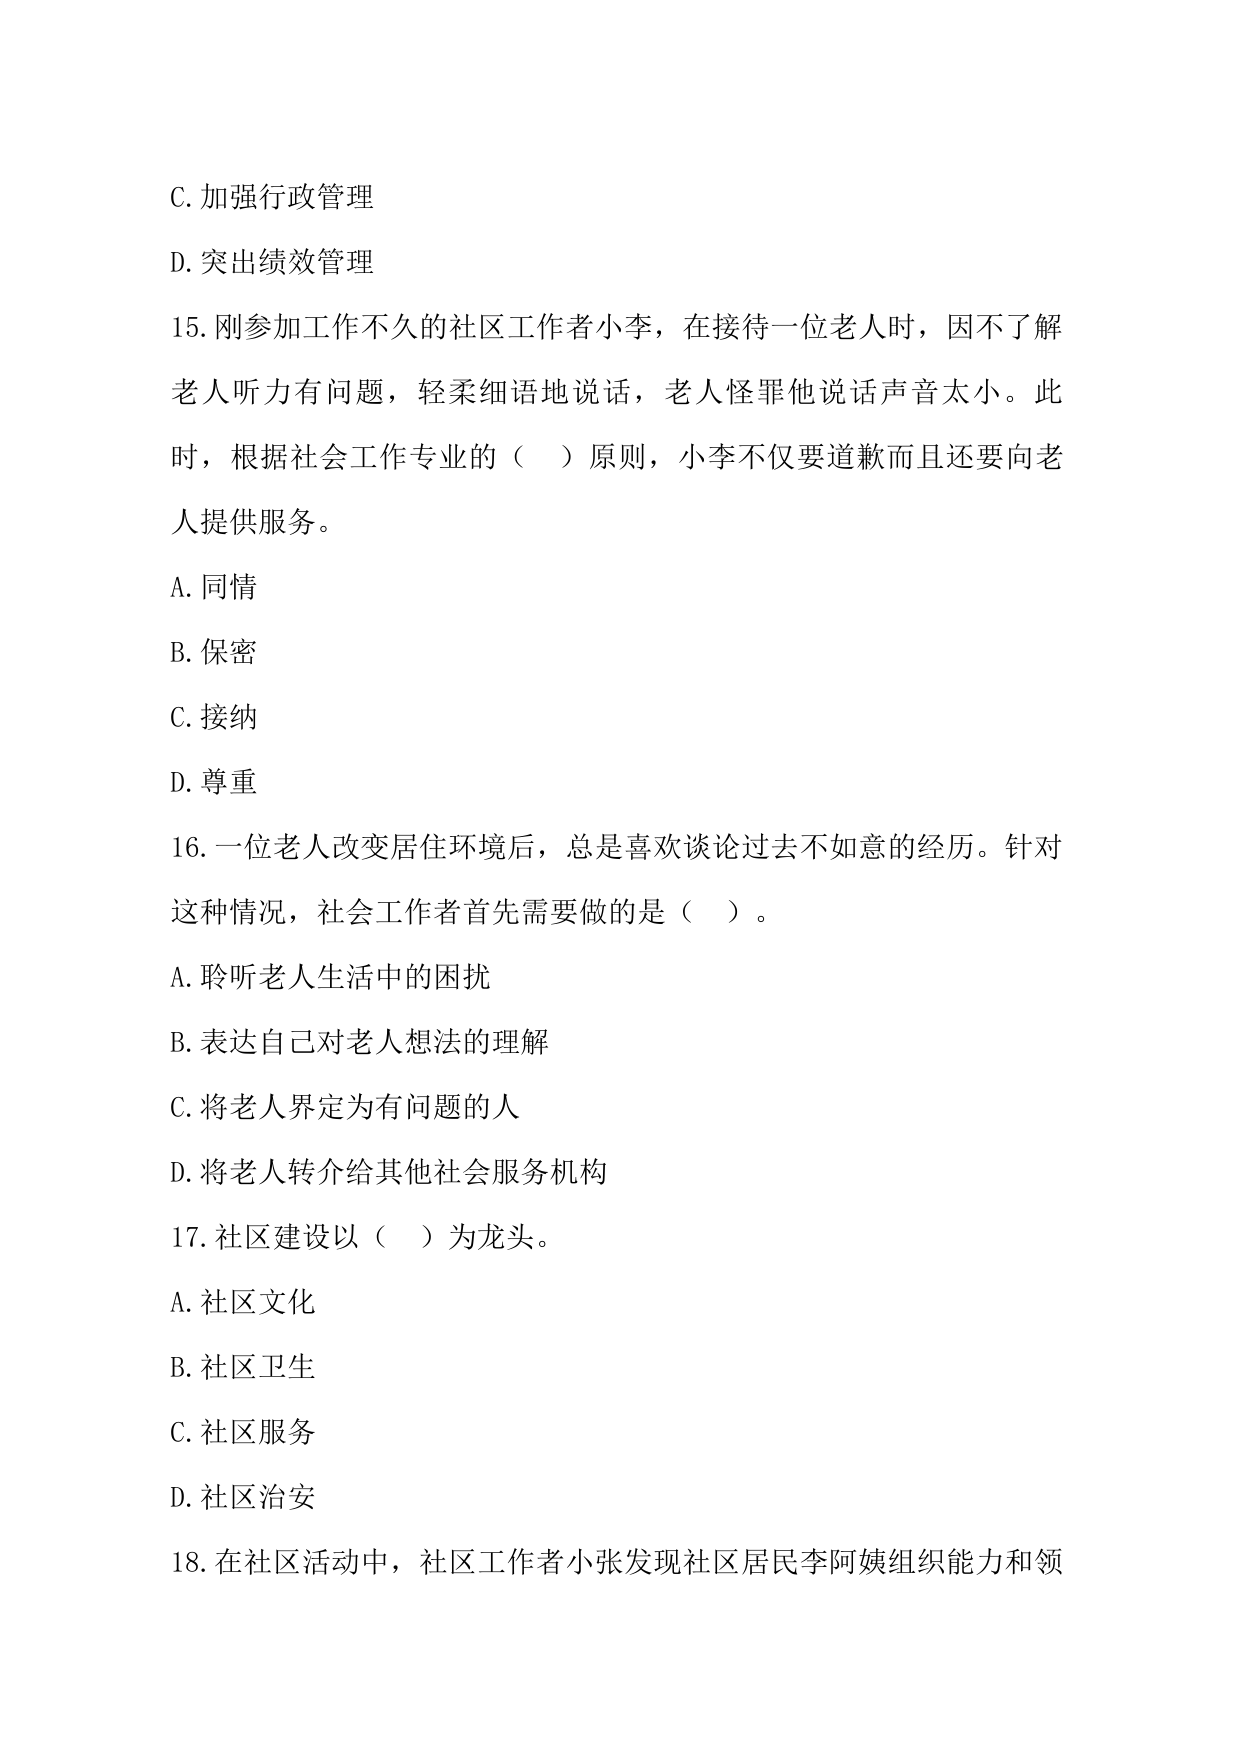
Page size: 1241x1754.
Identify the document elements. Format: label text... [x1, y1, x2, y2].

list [170, 1527, 1064, 1592]
list D.社区治安 [170, 1462, 1064, 1527]
list C.将老人界定为有问题的人 [170, 1072, 1064, 1137]
list 15.刚参加工作不久的社区工作者小李，在接待一位老人时，因不了解老人听力有问题，轻柔细语地说话，老人怪罪他说话声音太小。此时，根据社会工作专业的（ ）原则，小李不仅要道歉而且还要向老人提供服务。 [170, 292, 1064, 552]
list D.尊重 [170, 747, 1064, 812]
list 16.一位老人改变居住环境后，总是喜欢谈论过去不如意的经历。针对这种情况，社会工作者首先需要做的是（ ）。 [170, 812, 1064, 942]
list C.接纳 [170, 682, 1064, 747]
list B.表达自己对老人想法的理解 [170, 1007, 1064, 1072]
list A.聆听老人生活中的困扰 [170, 942, 1064, 1007]
list C.社区服务 [170, 1397, 1064, 1462]
list C.加强行政管理 [170, 162, 1064, 227]
list B.保密 [170, 617, 1064, 682]
list D.突出绩效管理 [170, 227, 1064, 292]
list A.社区文化 [170, 1267, 1064, 1332]
list D.将老人转介给其他社会服务机构 [170, 1137, 1064, 1202]
list B.社区卫生 [170, 1332, 1064, 1397]
list A.同情 [170, 552, 1064, 617]
list 17.社区建设以（ ）为龙头。 [170, 1202, 1064, 1267]
